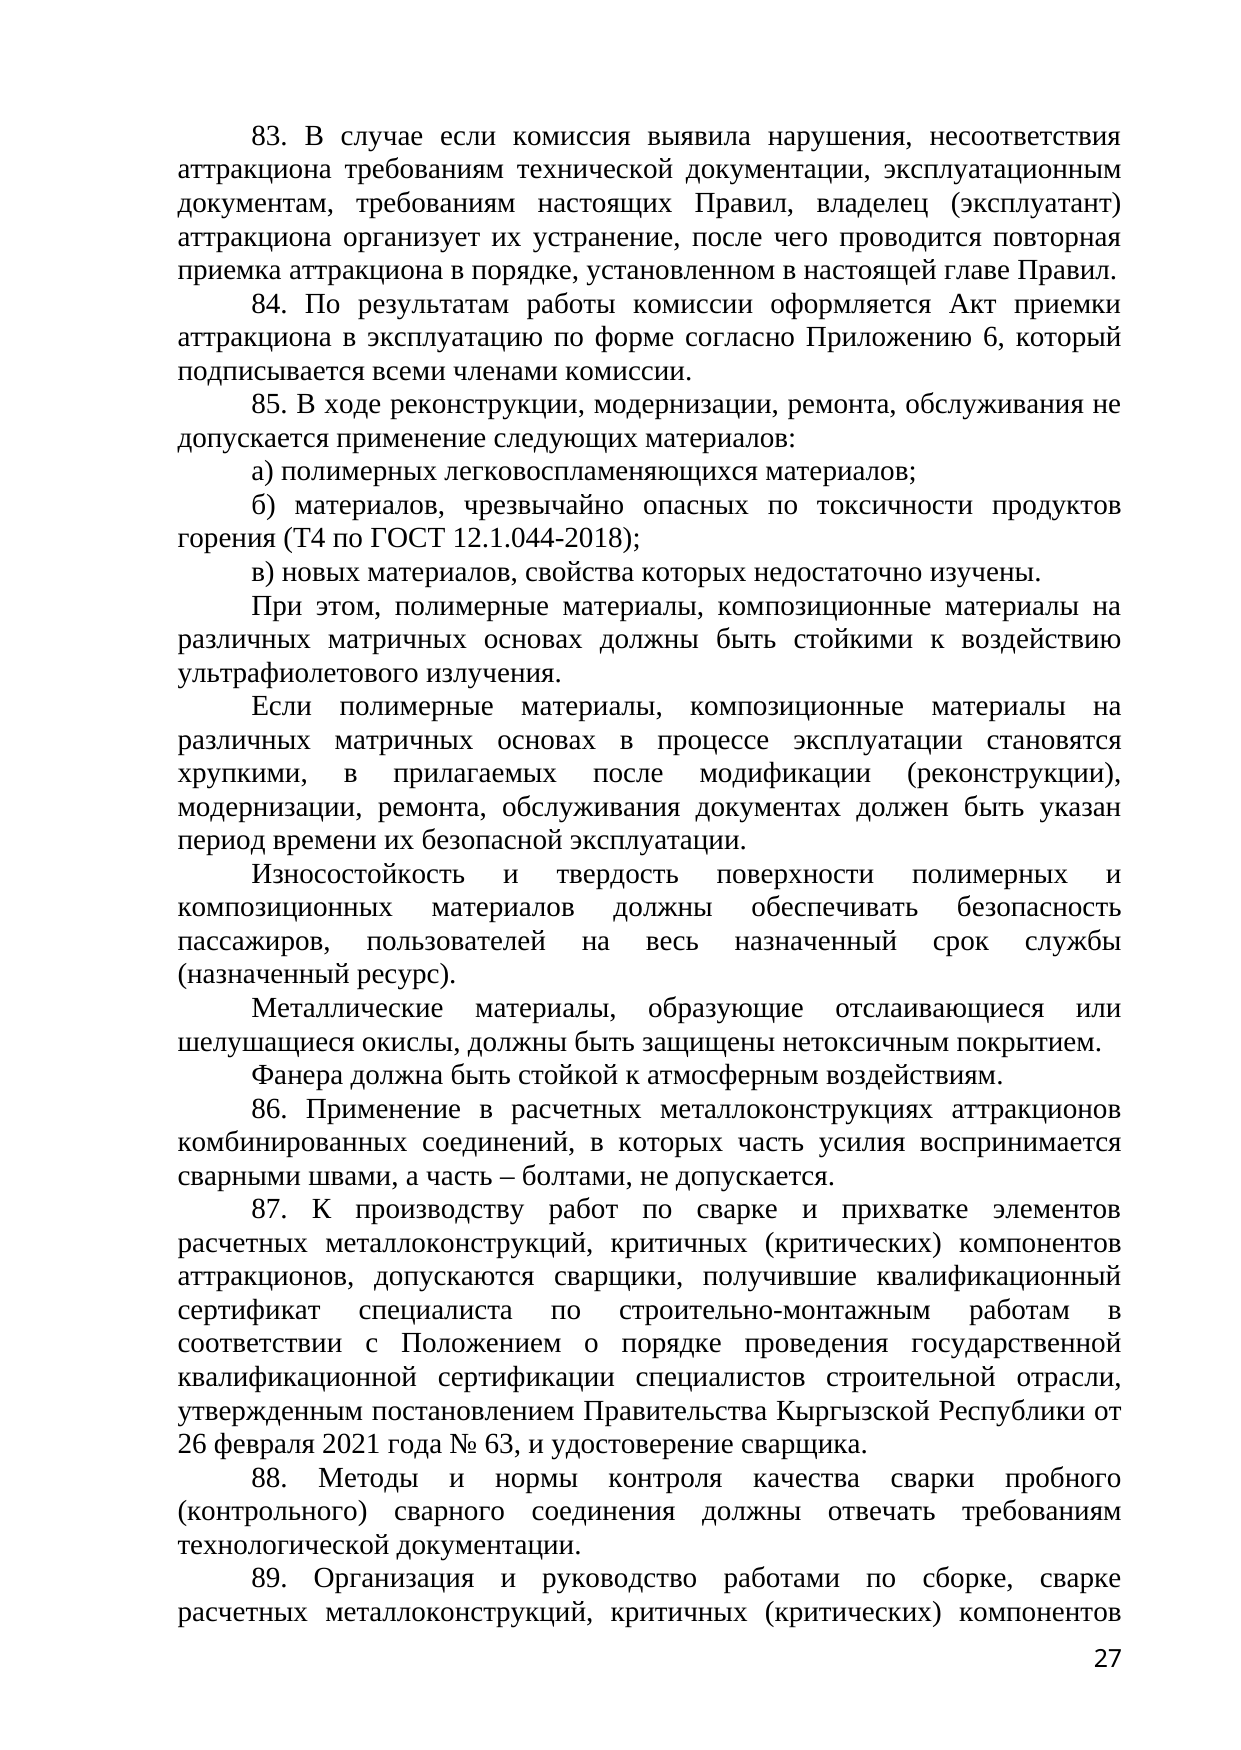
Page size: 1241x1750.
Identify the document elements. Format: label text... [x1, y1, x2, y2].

text 87. К производству работ по сварке и прихватке элементов расчетных металлоконструкций, критичных (критических) компонентов аттракционов, допускаются сварщики, получившие квалификационный сертификат специалиста по строительно-монтажным работам в соответствии с Положением о порядке проведения государственной квалификационной сертификации специалистов строительной отрасли, утвержденным постановлением Правительства Кыргызской Республики от 26 февраля 2021 года № 63, и удостоверение сварщика. [177, 1191, 1122, 1460]
text а) полимерных легковоспламеняющихся материалов; [177, 453, 1122, 487]
text 88. Методы и нормы контроля качества сварки пробного (контрольного) сварного соединения должны отвечать требованиям технологической документации. [177, 1460, 1122, 1560]
text 83. В случае если комиссия выявила нарушения, несоответствия аттракциона требованиям технической документации, эксплуатационным документам, требованиям настоящих Правил, владелец (эксплуатант) аттракциона организует их устранение, после чего проводится повторная приемка аттракциона в порядке, установленном в настоящей главе Правил. [177, 118, 1122, 286]
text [177, 1560, 1122, 1627]
text 84. По результатам работы комиссии оформляется Акт приемки аттракциона в эксплуатацию по форме согласно Приложению 6, который подписывается всеми членами комиссии. [177, 286, 1122, 386]
text Износостойкость и твердость поверхности полимерных и композиционных материалов должны обеспечивать безопасность пассажиров, пользователей на весь назначенный срок службы (назначенный ресурс). [177, 856, 1122, 990]
text 85. В ходе реконструкции, модернизации, ремонта, обслуживания не допускается применение следующих материалов: [177, 386, 1122, 453]
text Фанера должна быть стойкой к атмосферным воздействиям. [177, 1057, 1122, 1091]
text При этом, полимерные материалы, композиционные материалы на различных матричных основах должны быть стойкими к воздействию ультрафиолетового излучения. [177, 588, 1122, 688]
text 86. Применение в расчетных металлоконструкциях аттракционов комбинированных соединений, в которых часть усилия воспринимается сварными швами, а часть – болтами, не допускается. [177, 1091, 1122, 1191]
text Если полимерные материалы, композиционные материалы на различных матричных основах в процессе эксплуатации становятся хрупкими, в прилагаемых после модификации (реконструкции), модернизации, ремонта, обслуживания документах должен быть указан период времени их безопасной эксплуатации. [177, 688, 1122, 856]
text в) новых материалов, свойства которых недостаточно изучены. [177, 554, 1122, 588]
text Металлические материалы, образующие отслаивающиеся или шелушащиеся окислы, должны быть защищены нетоксичным покрытием. [177, 990, 1122, 1057]
text б) материалов, чрезвычайно опасных по токсичности продуктов горения (Т4 по ГОСТ 12.1.044-2018); [177, 487, 1122, 554]
